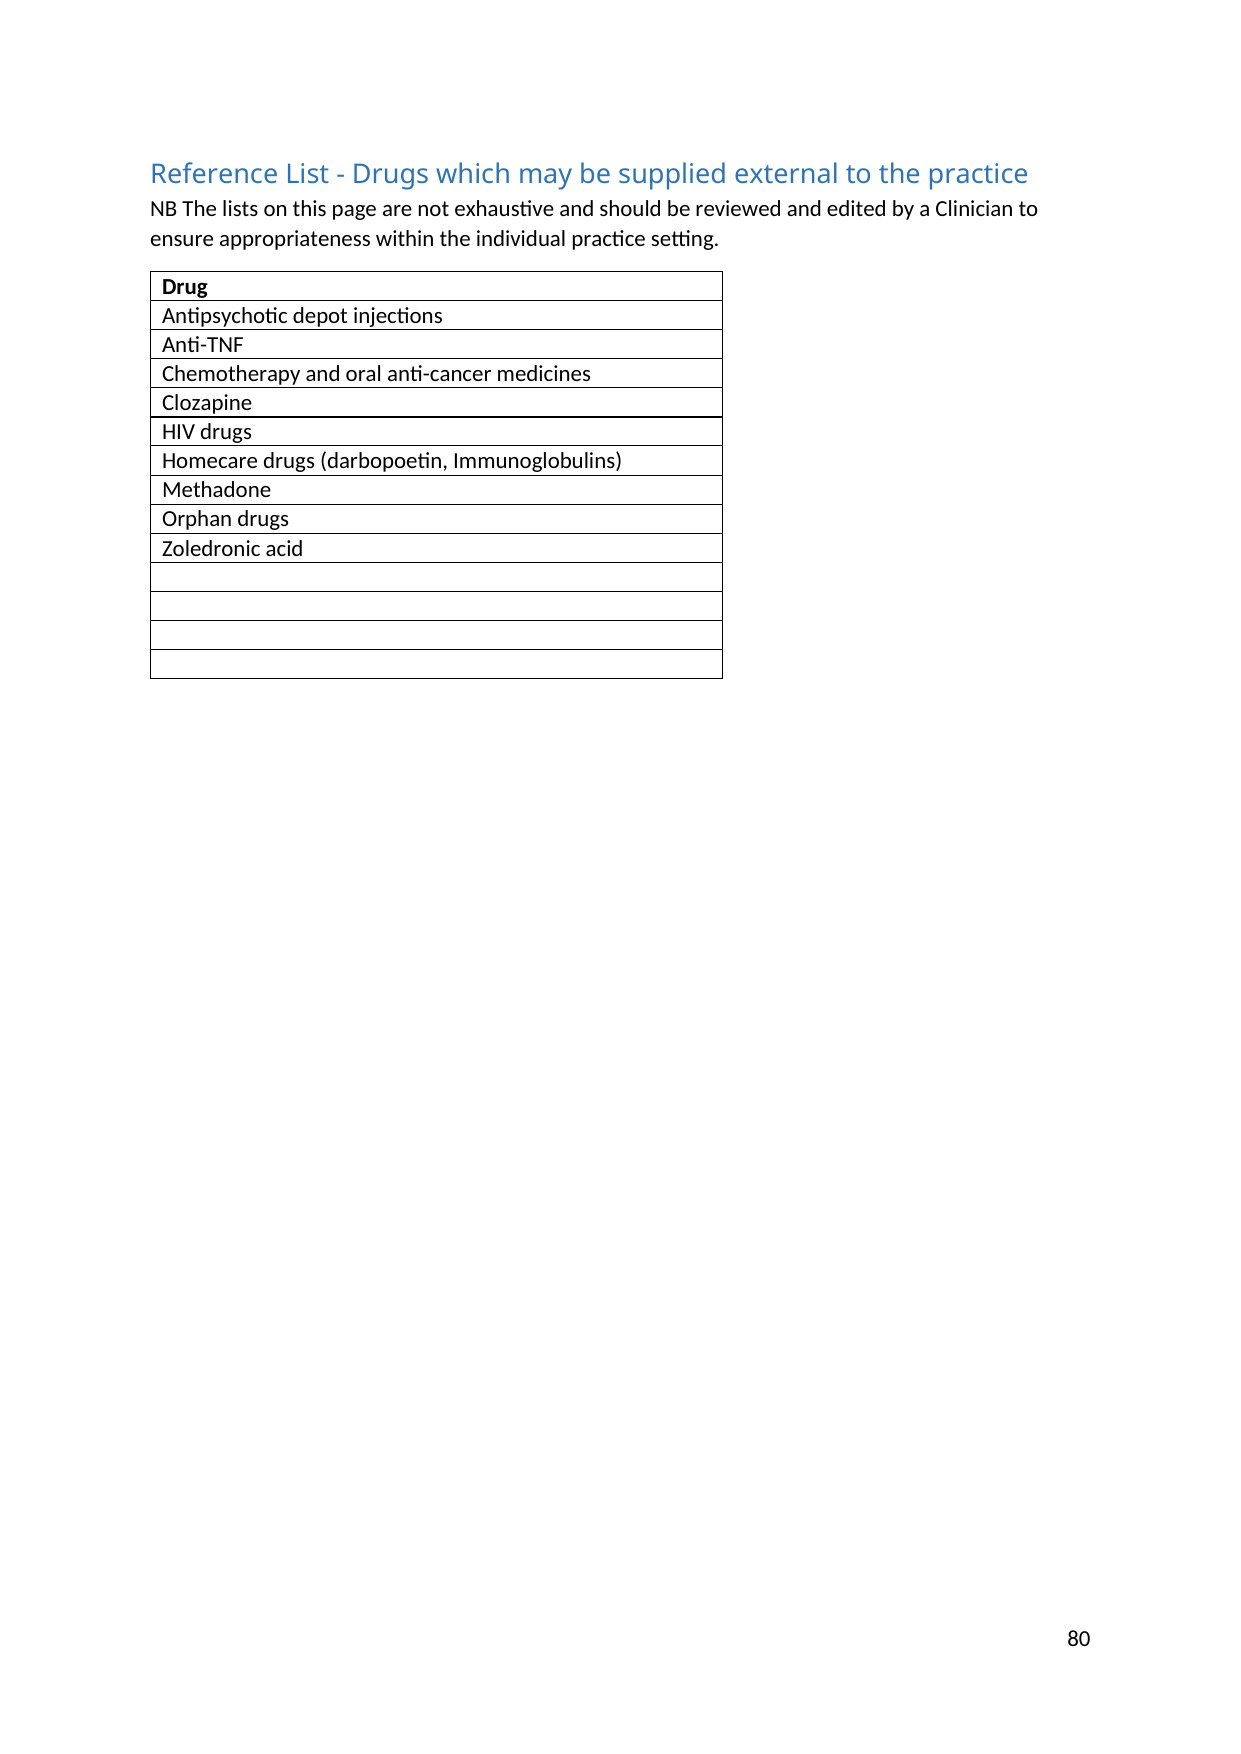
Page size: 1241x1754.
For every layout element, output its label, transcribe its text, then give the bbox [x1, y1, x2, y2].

table_cell Chemotherapy and oral anti-cancer medicines [151, 359, 722, 387]
text NB The lists on this page are not exhaustive and should be reviewed and edited by a Clinician to ensure appropriateness within the individual practice setting. [150, 194, 1090, 252]
table_cell [151, 621, 722, 649]
table_cell [151, 563, 722, 591]
table_header Drug [151, 272, 722, 300]
table_cell HIV drugs [151, 418, 722, 445]
table_cell Antipsychotic depot injections [151, 301, 722, 329]
table_cell Orphan drugs [151, 505, 722, 533]
table_cell [151, 592, 722, 620]
table_cell Methadone [151, 476, 722, 503]
table_cell Homecare drugs (darbopoetin, Immunoglobulins) [151, 446, 722, 474]
table_cell Zoledronic acid [151, 534, 722, 562]
table_cell Anti-TNF [151, 330, 722, 358]
subtitle Reference List - Drugs which may be supplied external to the practice [150, 154, 1090, 191]
table_cell [151, 650, 722, 678]
table_cell Clozapine [151, 388, 722, 416]
